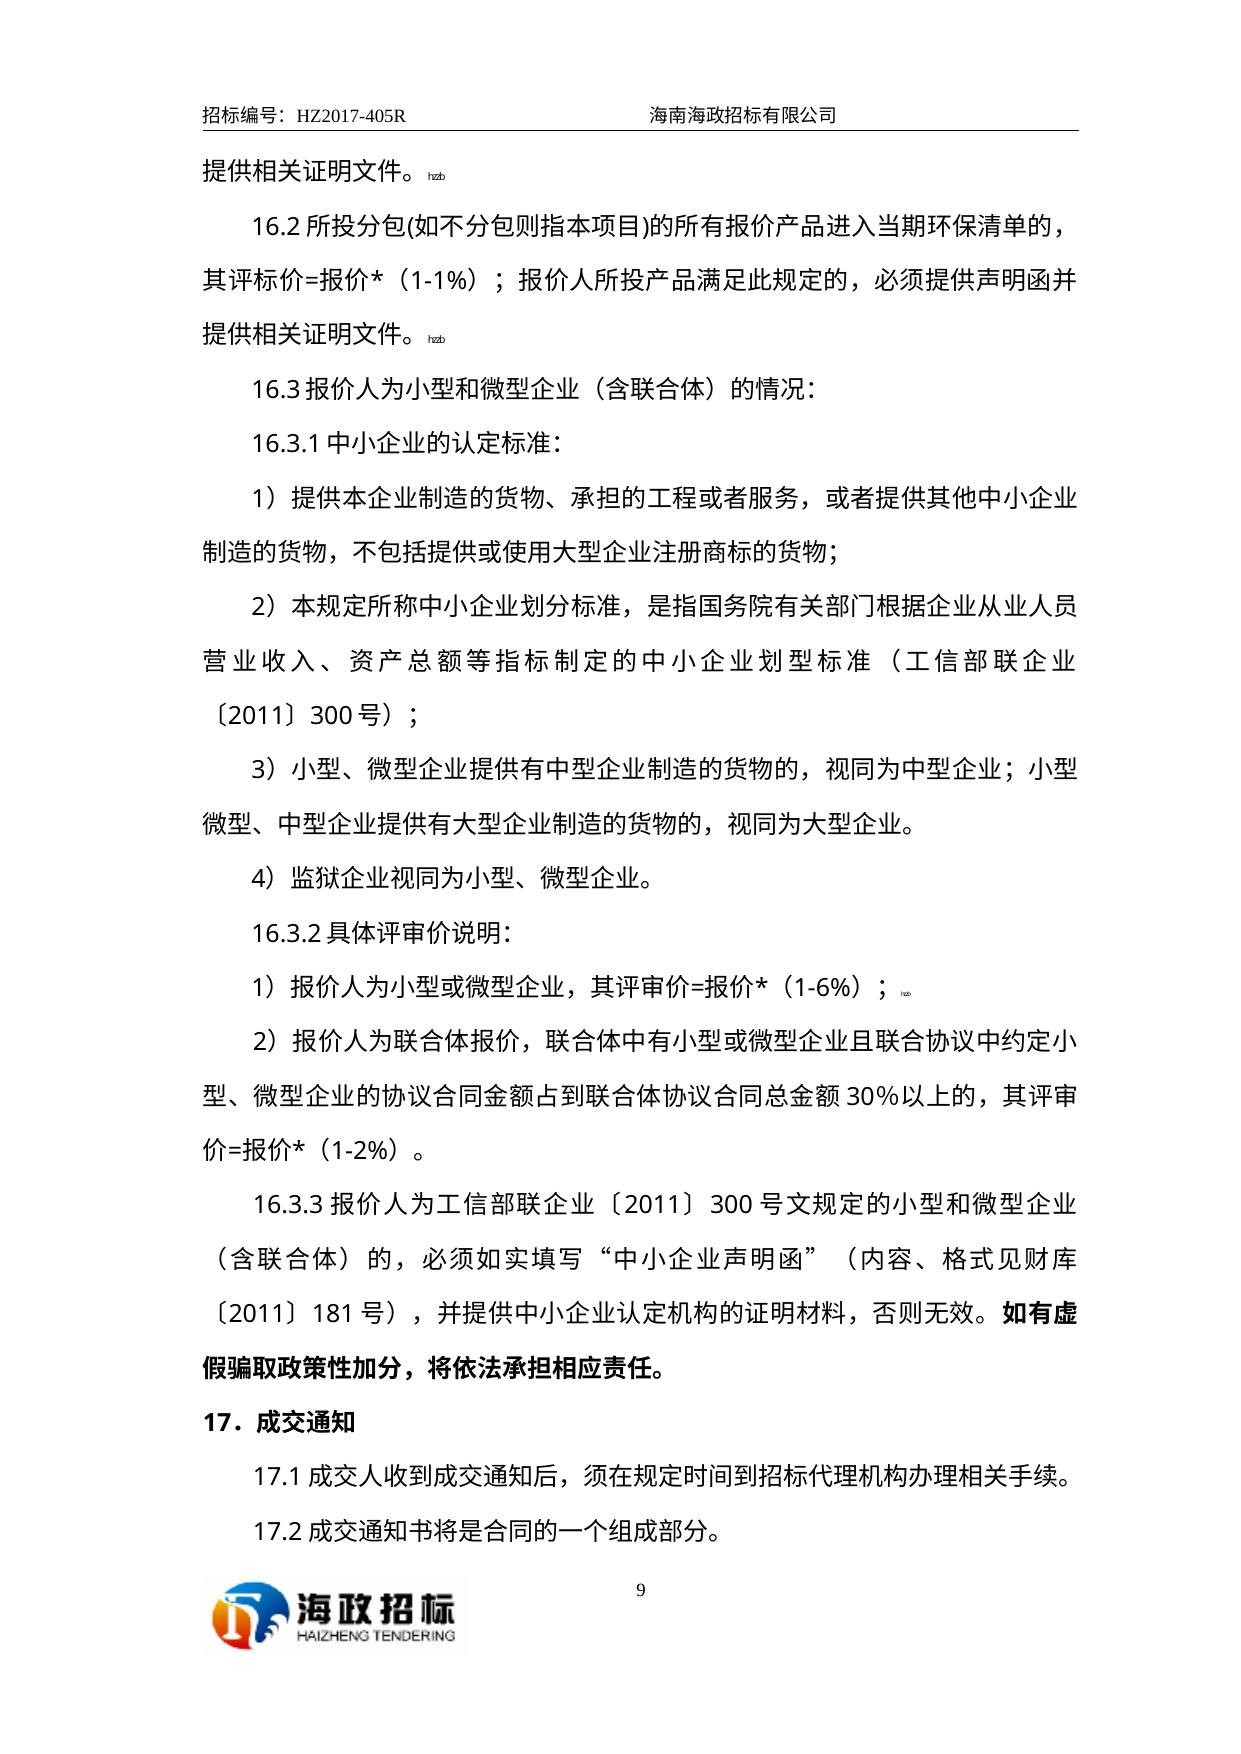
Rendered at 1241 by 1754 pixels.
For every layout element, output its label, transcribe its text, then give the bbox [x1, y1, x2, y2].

text 16.2所投分包(如不分包则指本项目)的所有报价产品进入当期环保清单的，其评标价=报价*（1-1%）；报价人所投产品满足此规定的，必须提供声明函并提供相关证明文件。hzzb [203, 206, 1079, 351]
text 1）提供本企业制造的货物、承担的工程或者服务，或者提供其他中小企业制造的货物，不包括提供或使用大型企业注册商标的货物； [203, 478, 1079, 569]
text 16.3.2具体评审价说明： [203, 913, 1079, 949]
text 16.3.1中小企业的认定标准： [203, 424, 1079, 460]
text 2）本规定所称中小企业划分标准，是指国务院有关部门根据企业从业人员、营业收入、资产总额等指标制定的中小企业划型标准（工信部联企业〔2011〕300号）； [203, 587, 1079, 732]
text 1）报价人为小型或微型企业，其评审价=报价*（1-6%）；hzzb [203, 967, 1079, 1004]
text 3）小型、微型企业提供有中型企业制造的货物的，视同为中型企业；小型、微型、中型企业提供有大型企业制造的货物的，视同为大型企业。 [203, 750, 1079, 841]
text 2）报价人为联合体报价，联合体中有小型或微型企业且联合协议中约定小型、微型企业的协议合同金额占到联合体协议合同总金额30％以上的，其评审价=报价*（1-2%）。 [203, 1022, 1079, 1167]
text 17.2 成交通知书将是合同的一个组成部分。 [203, 1511, 1079, 1547]
picture [202, 1578, 469, 1654]
text 16.1所投分包(如不分包则指本项目)的所有报价产品进入当期节能清单的，其评标价=报价*（1-2%）；报价人所投产品满足此规定的，必须提供声明函并提供相关证明文件。hzzb [203, 152, 1079, 188]
text 4）监狱企业视同为小型、微型企业。 [203, 859, 1079, 895]
text 17．成交通知 [203, 1402, 1079, 1439]
text 17.1 成交人收到成交通知后，须在规定时间到招标代理机构办理相关手续。 [203, 1457, 1079, 1493]
text 16.3.3报价人为工信部联企业〔2011〕300号文规定的小型和微型企业（含联合体）的，必须如实填写“中小企业声明函”（内容、格式见财库〔2011〕181号），并提供中小企业认定机构的证明材料，否则无效。如有虚假骗取政策性加分，将依法承担相应责任。 [203, 1185, 1079, 1384]
text 16.3报价人为小型和微型企业（含联合体）的情况： [203, 369, 1079, 406]
